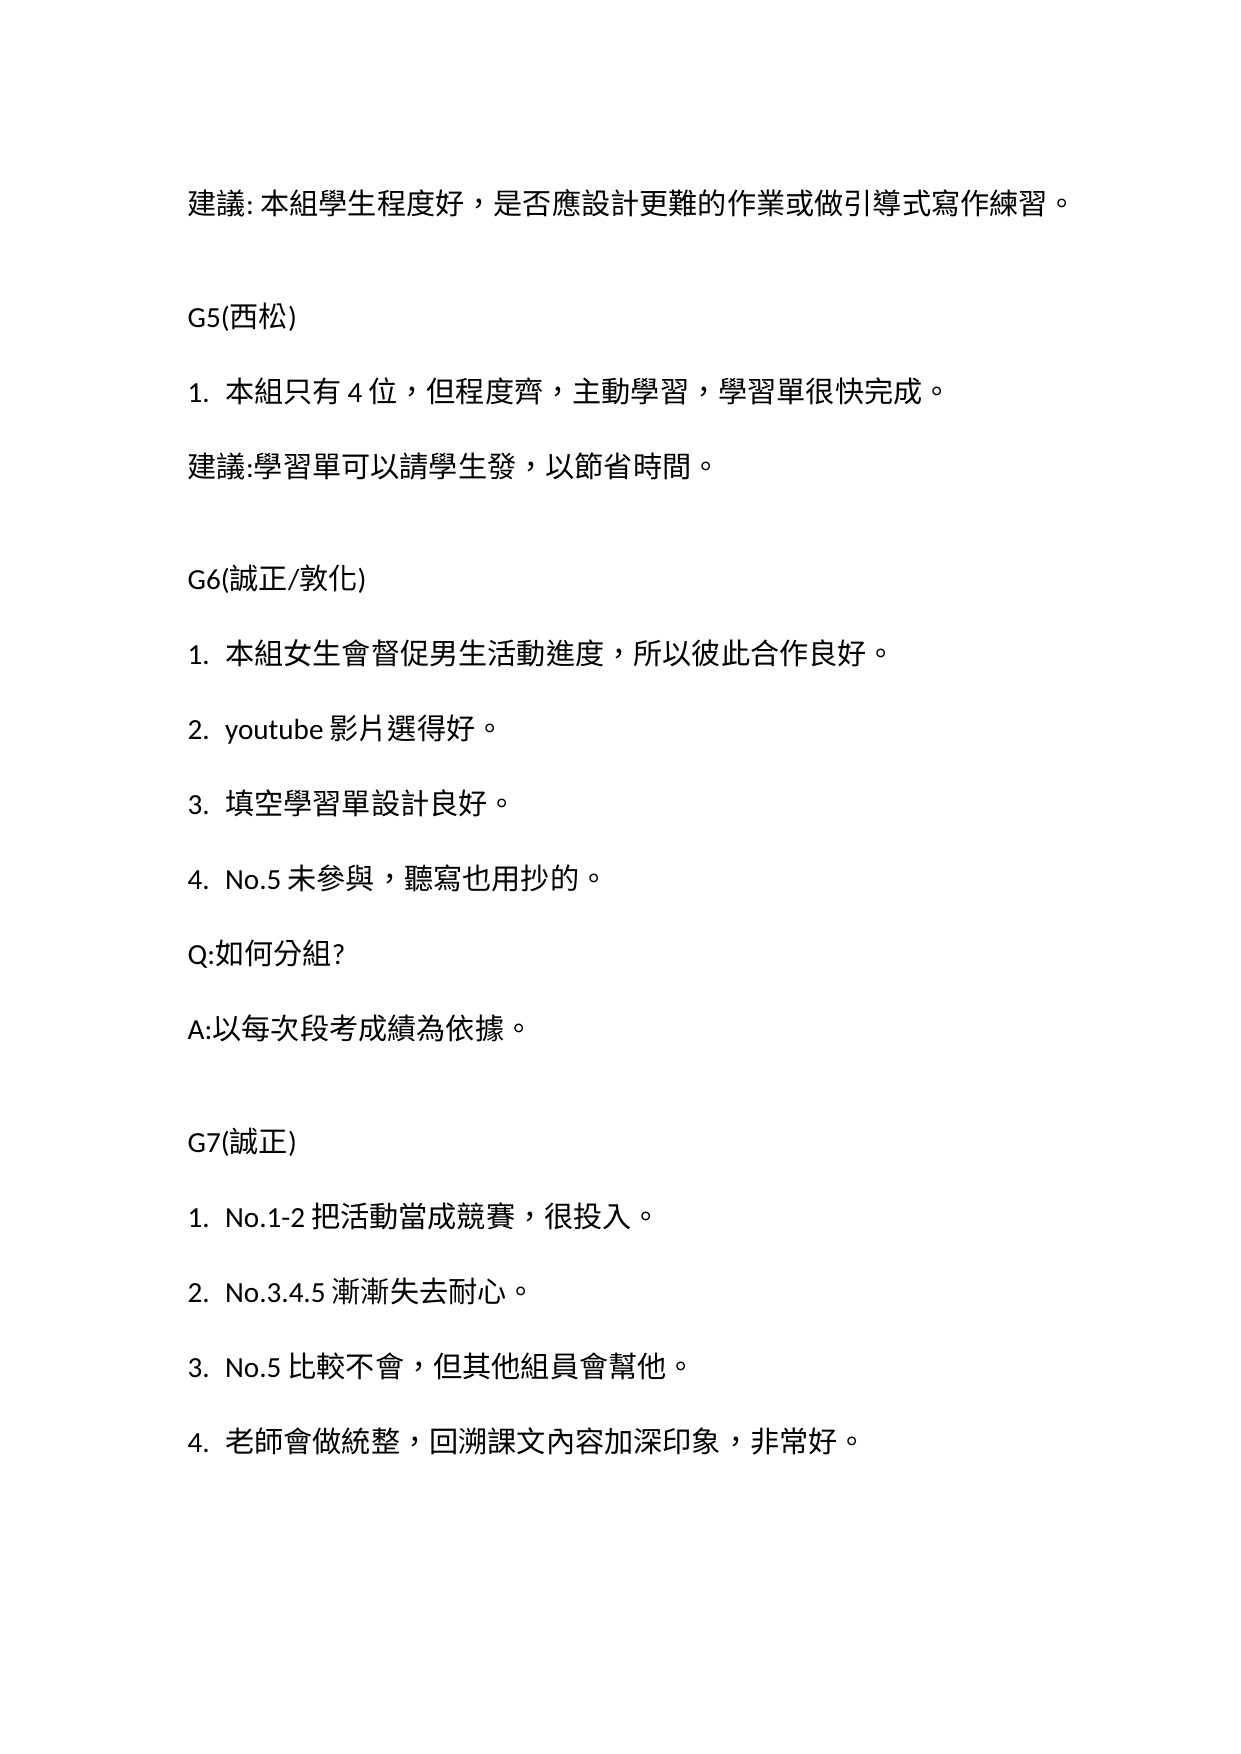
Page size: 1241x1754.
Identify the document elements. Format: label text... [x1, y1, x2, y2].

list 填空學習單設計良好。 [187, 764, 1053, 839]
list No.5比較不會，但其他組員會幫他。 [187, 1327, 1053, 1402]
list No.1-2把活動當成競賽，很投入。 [187, 1177, 1053, 1252]
list youtube影片選得好。 [187, 689, 1053, 764]
text G5(西松) [187, 277, 1053, 352]
list 本組女生會督促男生活動進度，所以彼此合作良好。 [187, 614, 1053, 689]
text G7(誠正) [187, 1102, 1053, 1177]
text A:以每次段考成績為依據。 [187, 989, 1053, 1064]
text Q:如何分組? [187, 914, 1053, 989]
list 老師會做統整，回溯課文內容加深印象，非常好。 [187, 1402, 1053, 1477]
text 建議:學習單可以請學生發，以節省時間。 [187, 427, 1053, 502]
list No.3.4.5漸漸失去耐心。 [187, 1252, 1053, 1327]
list 本組只有4位，但程度齊，主動學習，學習單很快完成。 [187, 352, 1053, 427]
list No.5未參與，聽寫也用抄的。 [187, 839, 1053, 914]
text 建議: 本組學生程度好，是否應設計更難的作業或做引導式寫作練習。 [187, 164, 1053, 239]
text G6(誠正/敦化) [187, 539, 1053, 614]
